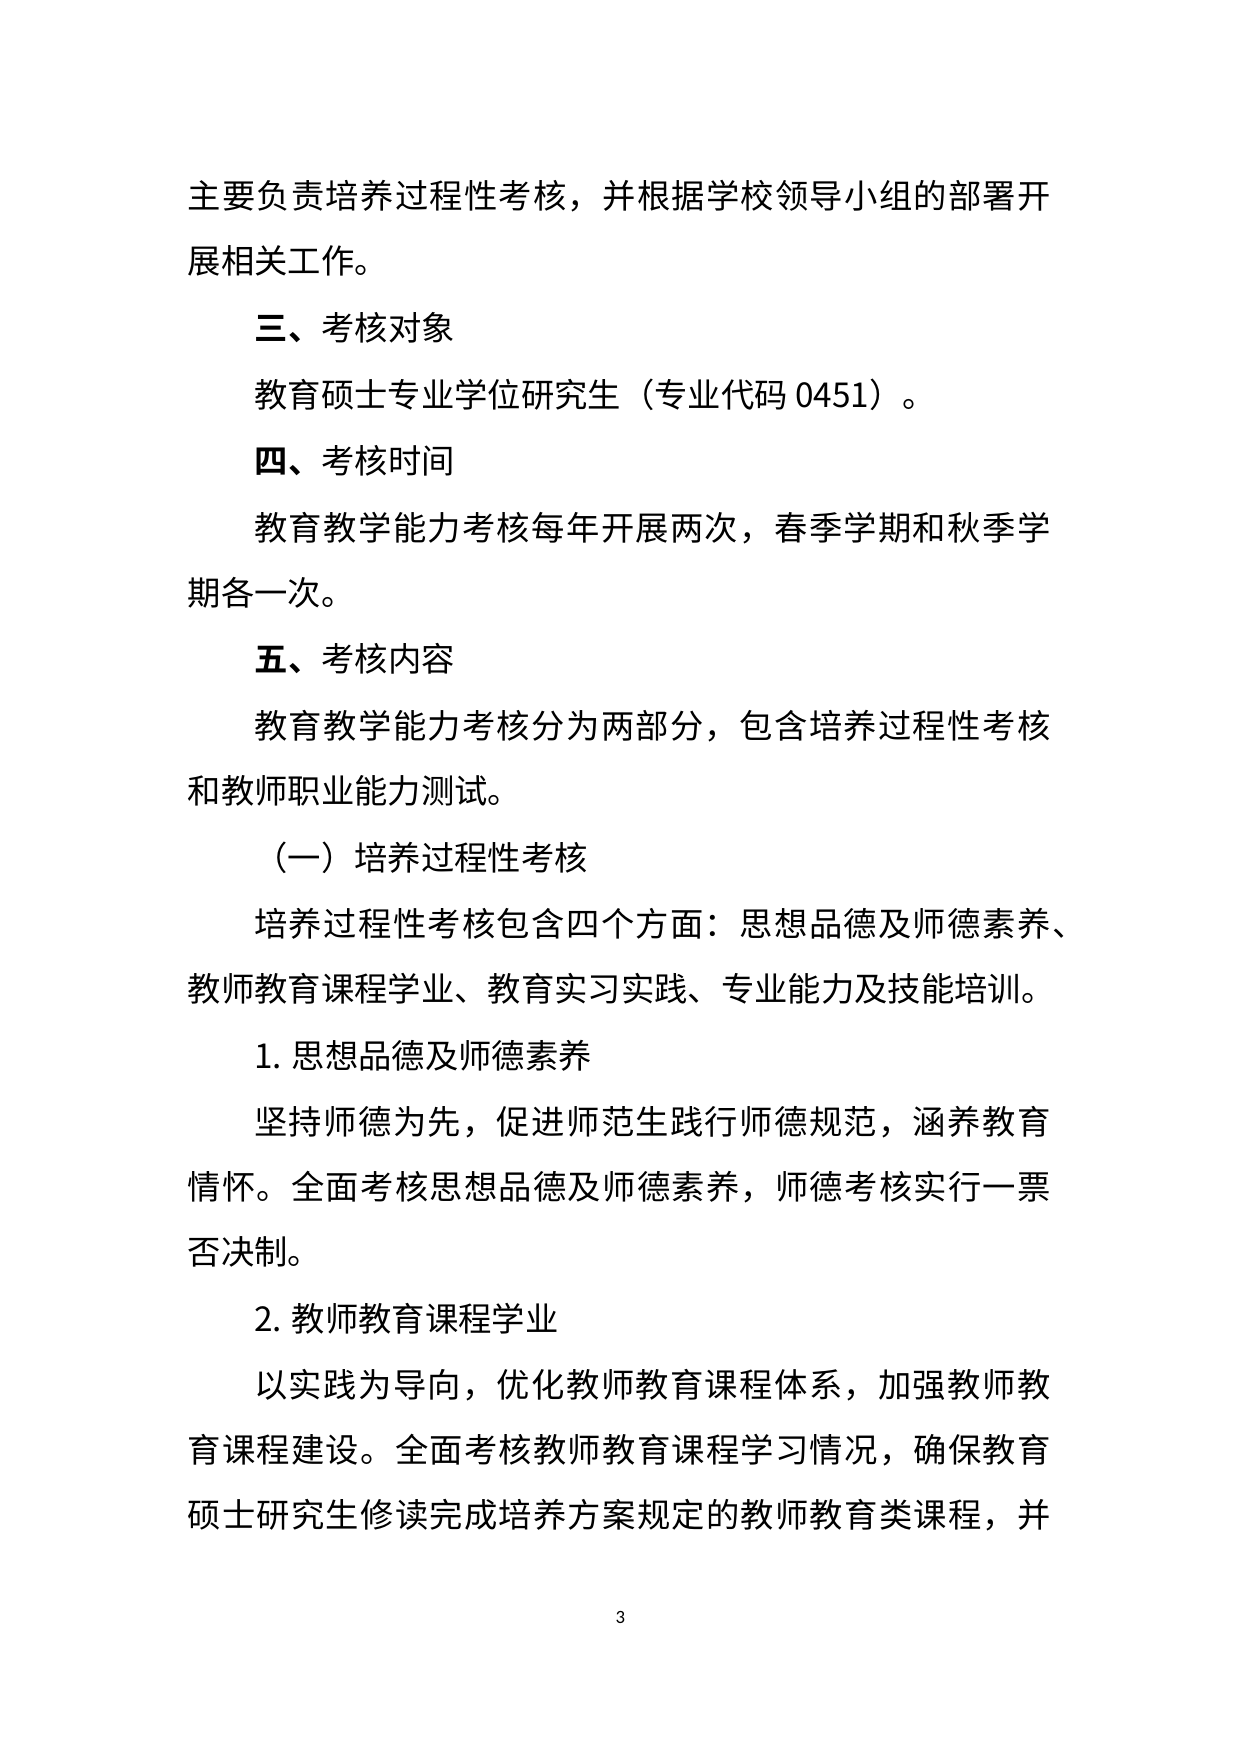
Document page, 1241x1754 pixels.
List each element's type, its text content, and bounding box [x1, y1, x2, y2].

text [187, 162, 1053, 292]
text 教育教学能力考核分为两部分，包含培养过程性考核和教师职业能力测试。 [187, 691, 1053, 821]
list 教师教育课程学业 [254, 1284, 1053, 1349]
text 坚持师德为先，促进师范生践行师德规范，涵养教育情怀。全面考核思想品德及师德素养，师德考核实行一票否决制。 [187, 1088, 1053, 1283]
list 思想品德及师德素养 [254, 1021, 1053, 1086]
text 四、考核时间 [187, 427, 1053, 492]
text 教育硕士专业学位研究生（专业代码 0451）。 [187, 360, 1053, 425]
text 培养过程性考核包含四个方面：思想品德及师德素养、教师教育课程学业、教育实习实践、专业能力及技能培训。 [187, 889, 1053, 1019]
text 五、考核内容 [187, 625, 1053, 690]
text 教育教学能力考核每年开展两次，春季学期和秋季学期各一次。 [187, 493, 1053, 623]
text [187, 1351, 1053, 1546]
text 三、考核对象 [187, 293, 1053, 358]
text （一）培养过程性考核 [187, 823, 1053, 888]
